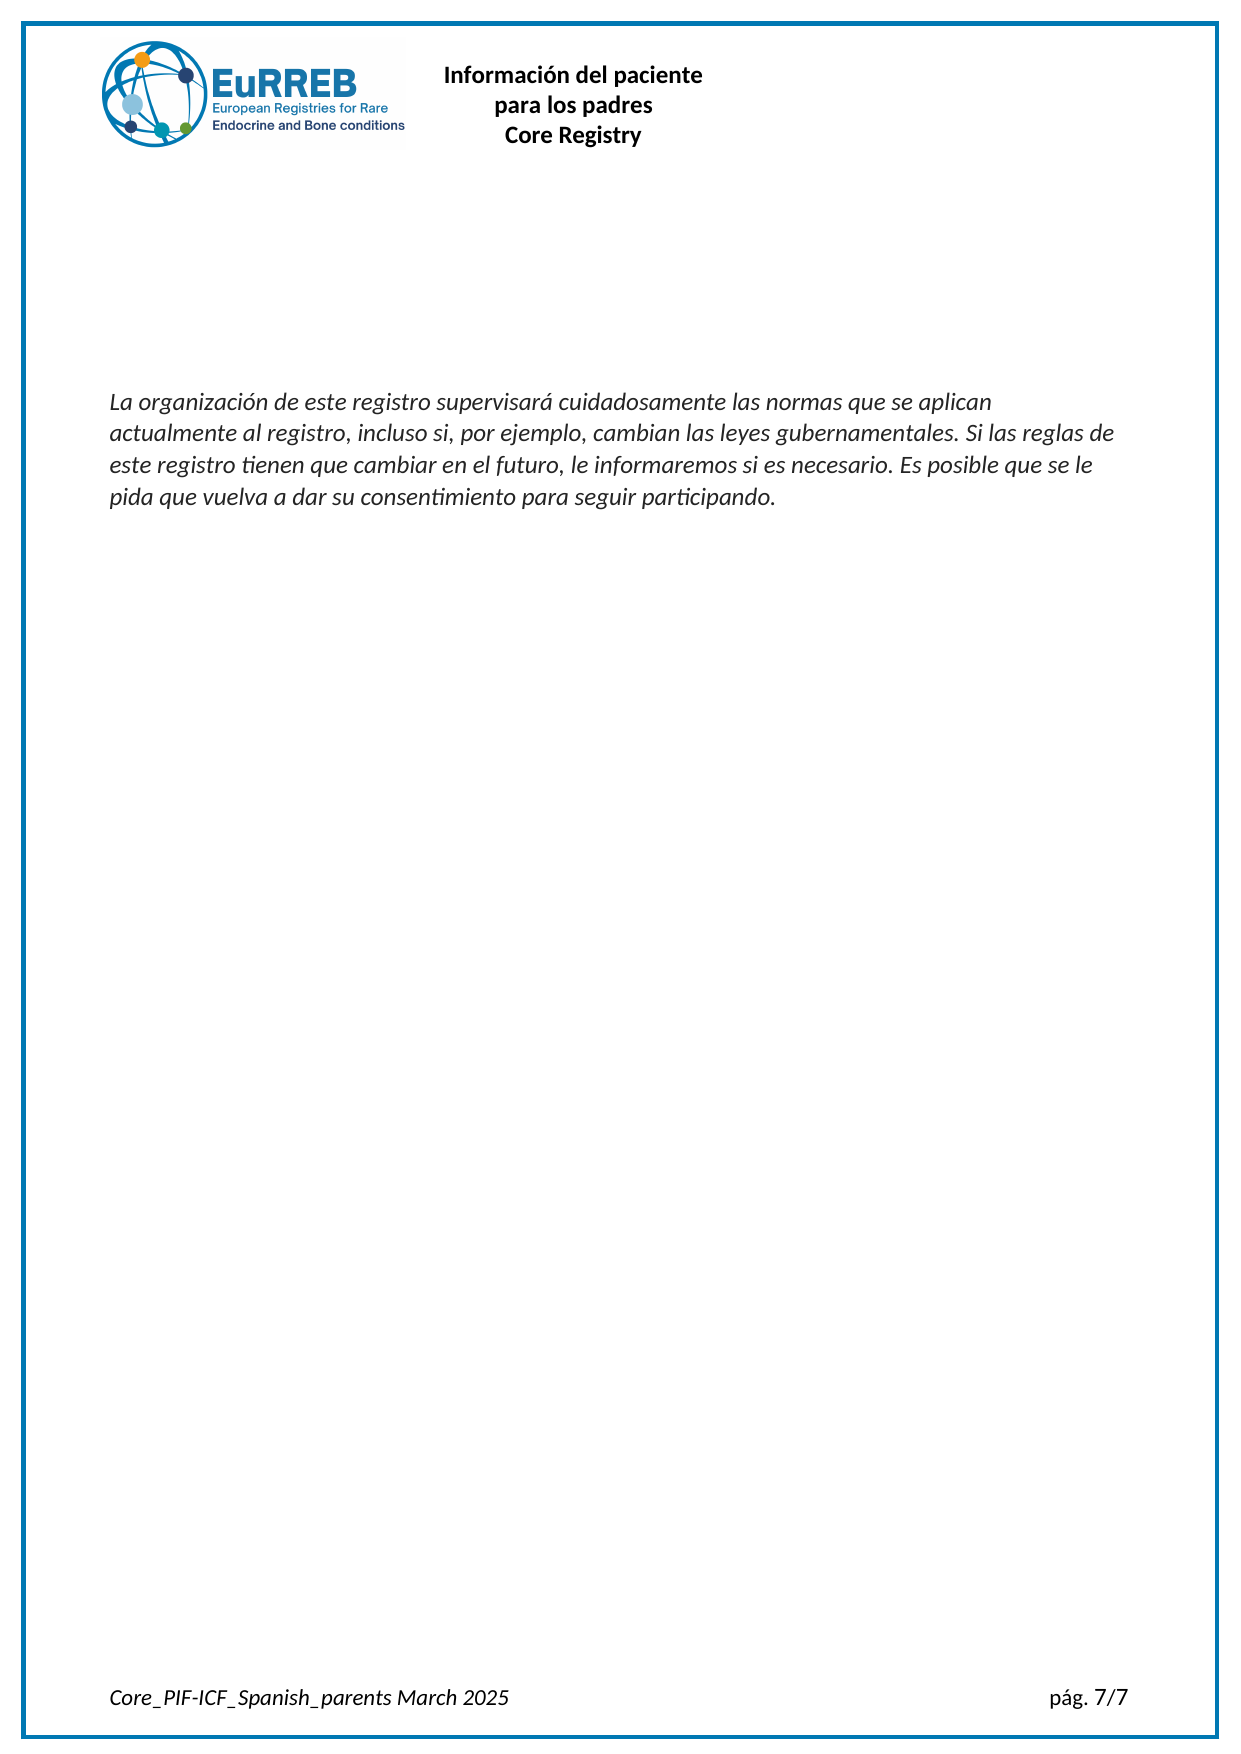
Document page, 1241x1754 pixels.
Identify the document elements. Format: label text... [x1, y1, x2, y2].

text La organización de este registro supervisará cuidadosamente las normas que se aplican actualmente al registro, incluso si, por ejemplo, cambian las leyes gubernamentales. Si las reglas de este registro tienen que cambiar en el futuro, le informaremos si es necesario. Es posible que se le pida que vuelva a dar su consentimiento para seguir participando. [109, 386, 1128, 511]
picture [100, 37, 406, 150]
